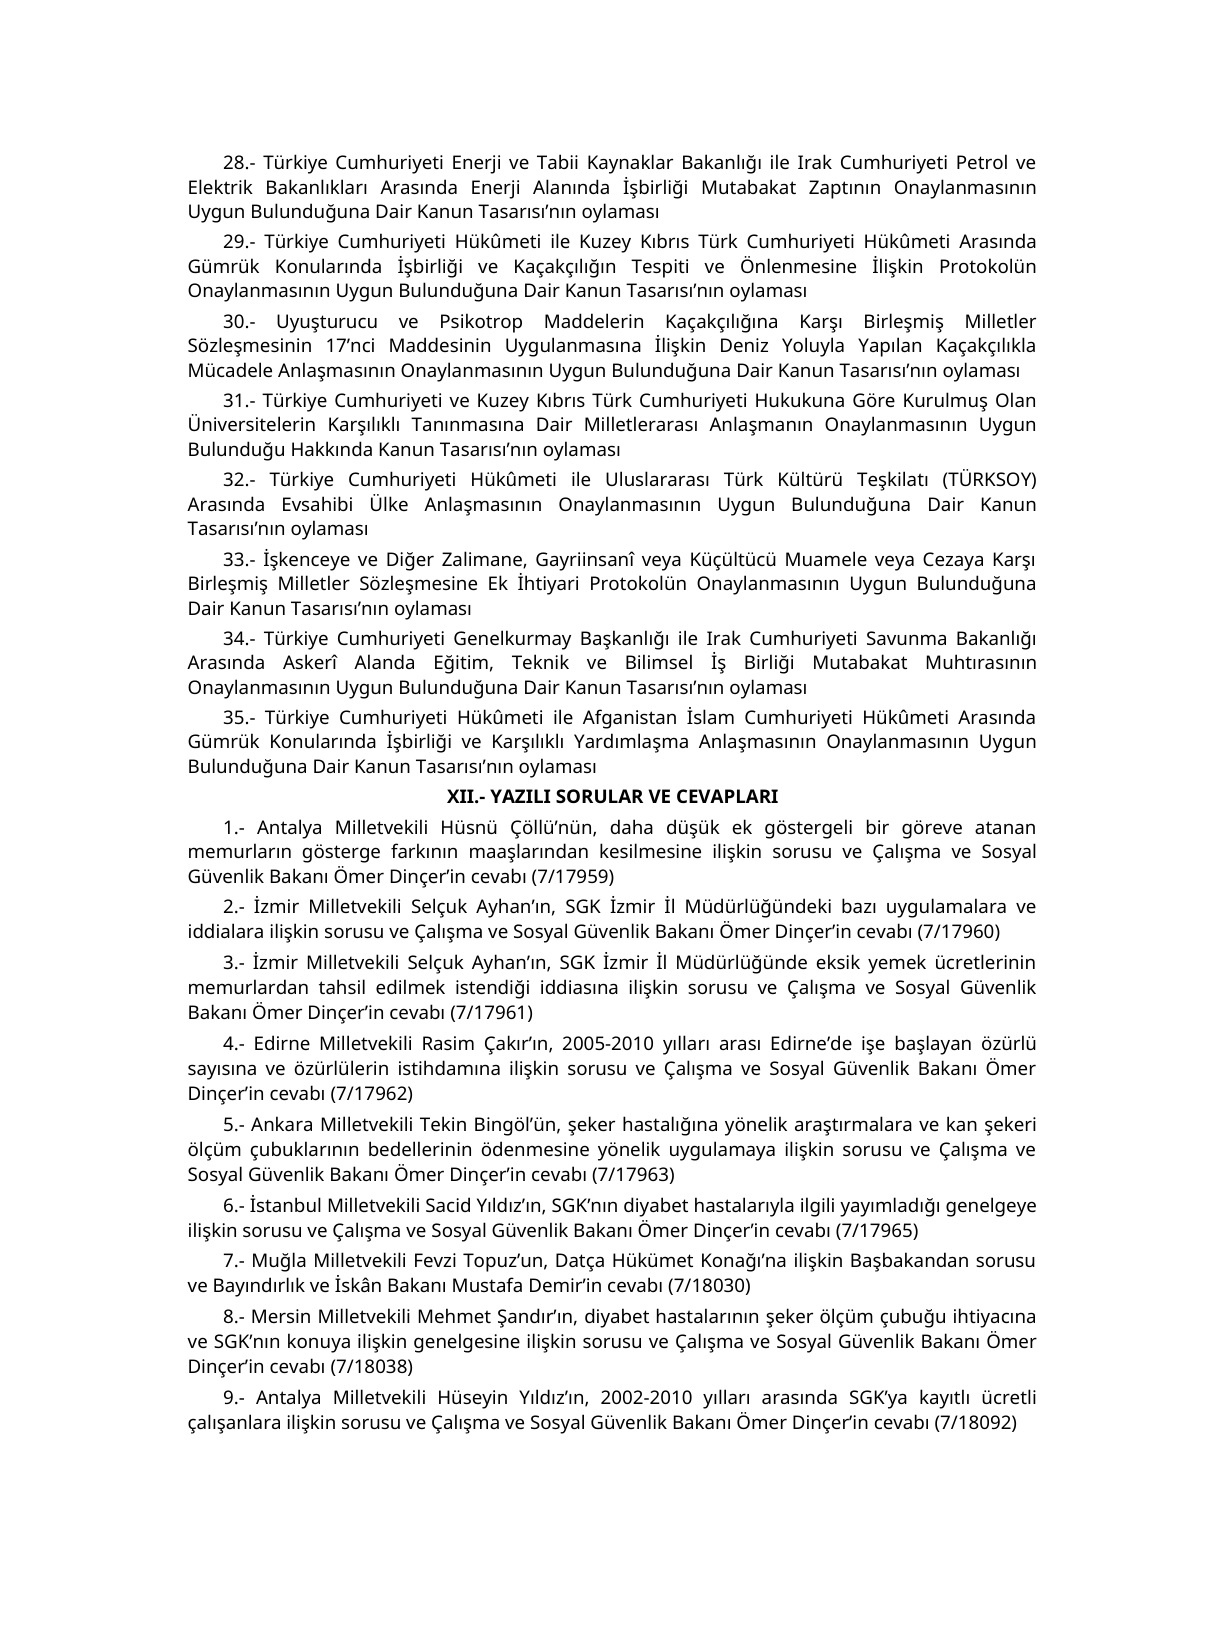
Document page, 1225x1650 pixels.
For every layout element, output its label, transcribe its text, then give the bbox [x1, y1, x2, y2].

text 1.- Antalya Milletvekili Hüsnü Çöllü’nün, daha düşük ek göstergeli bir göreve atanan memurların gösterge farkının maaşlarından kesilmesine ilişkin sorusu ve Çalışma ve Sosyal Güvenlik Bakanı Ömer Dinçer’in cevabı (7/17959) [187, 814, 1037, 888]
text 29.- Türkiye Cumhuriyeti Hükûmeti ile Kuzey Kıbrıs Türk Cumhuriyeti Hükûmeti Arasında Gümrük Konularında İşbirliği ve Kaçakçılığın Tespiti ve Önlenmesine İlişkin Protokolün Onaylanmasının Uygun Bulunduğuna Dair Kanun Tasarısı’nın oylaması [187, 229, 1037, 303]
text 3.- İzmir Milletvekili Selçuk Ayhan’ın, SGK İzmir İl Müdürlüğünde eksik yemek ücretlerinin memurlardan tahsil edilmek istendiği iddiasına ilişkin sorusu ve Çalışma ve Sosyal Güvenlik Bakanı Ömer Dinçer’in cevabı (7/17961) [187, 949, 1037, 1024]
text 4.- Edirne Milletvekili Rasim Çakır’ın, 2005-2010 yılları arası Edirne’de işe başlayan özürlü sayısına ve özürlülerin istihdamına ilişkin sorusu ve Çalışma ve Sosyal Güvenlik Bakanı Ömer Dinçer’in cevabı (7/17962) [187, 1030, 1037, 1105]
text XII.- YAZILI SORULAR VE CEVAPLARI [187, 784, 1037, 809]
text 9.- Antalya Milletvekili Hüseyin Yıldız’ın, 2002-2010 yılları arasında SGK’ya kayıtlı ücretli çalışanlara ilişkin sorusu ve Çalışma ve Sosyal Güvenlik Bakanı Ömer Dinçer’in cevabı (7/18092) [187, 1384, 1037, 1434]
text 7.- Muğla Milletvekili Fevzi Topuz’un, Datça Hükümet Konağı’na ilişkin Başbakandan sorusu ve Bayındırlık ve İskân Bakanı Mustafa Demir’in cevabı (7/18030) [187, 1248, 1037, 1298]
text 28.- Türkiye Cumhuriyeti Enerji ve Tabii Kaynaklar Bakanlığı ile Irak Cumhuriyeti Petrol ve Elektrik Bakanlıkları Arasında Enerji Alanında İşbirliği Mutabakat Zaptının Onaylanmasının Uygun Bulunduğuna Dair Kanun Tasarısı’nın oylaması [187, 150, 1037, 223]
text 6.- İstanbul Milletvekili Sacid Yıldız’ın, SGK’nın diyabet hastalarıyla ilgili yayımladığı genelgeye ilişkin sorusu ve Çalışma ve Sosyal Güvenlik Bakanı Ömer Dinçer’in cevabı (7/17965) [187, 1192, 1037, 1242]
text 34.- Türkiye Cumhuriyeti Genelkurmay Başkanlığı ile Irak Cumhuriyeti Savunma Bakanlığı Arasında Askerî Alanda Eğitim, Teknik ve Bilimsel İş Birliği Mutabakat Muhtırasının Onaylanmasının Uygun Bulunduğuna Dair Kanun Tasarısı’nın oylaması [187, 626, 1037, 699]
text 2.- İzmir Milletvekili Selçuk Ayhan’ın, SGK İzmir İl Müdürlüğündeki bazı uygulamalara ve iddialara ilişkin sorusu ve Çalışma ve Sosyal Güvenlik Bakanı Ömer Dinçer’in cevabı (7/17960) [187, 894, 1037, 944]
text 35.- Türkiye Cumhuriyeti Hükûmeti ile Afganistan İslam Cumhuriyeti Hükûmeti Arasında Gümrük Konularında İşbirliği ve Karşılıklı Yardımlaşma Anlaşmasının Onaylanmasının Uygun Bulunduğuna Dair Kanun Tasarısı’nın oylaması [187, 705, 1037, 778]
text 31.- Türkiye Cumhuriyeti ve Kuzey Kıbrıs Türk Cumhuriyeti Hukukuna Göre Kurulmuş Olan Üniversitelerin Karşılıklı Tanınmasına Dair Milletlerarası Anlaşmanın Onaylanmasının Uygun Bulunduğu Hakkında Kanun Tasarısı’nın oylaması [187, 388, 1037, 461]
text 33.- İşkenceye ve Diğer Zalimane, Gayriinsanî veya Küçültücü Muamele veya Cezaya Karşı Birleşmiş Milletler Sözleşmesine Ek İhtiyari Protokolün Onaylanmasının Uygun Bulunduğuna Dair Kanun Tasarısı’nın oylaması [187, 546, 1037, 620]
text 32.- Türkiye Cumhuriyeti Hükûmeti ile Uluslararası Türk Kültürü Teşkilatı (TÜRKSOY) Arasında Evsahibi Ülke Anlaşmasının Onaylanmasının Uygun Bulunduğuna Dair Kanun Tasarısı’nın oylaması [187, 467, 1037, 541]
text 30.- Uyuşturucu ve Psikotrop Maddelerin Kaçakçılığına Karşı Birleşmiş Milletler Sözleşmesinin 17’nci Maddesinin Uygulanmasına İlişkin Deniz Yoluyla Yapılan Kaçakçılıkla Mücadele Anlaşmasının Onaylanmasının Uygun Bulunduğuna Dair Kanun Tasarısı’nın oylaması [187, 308, 1037, 382]
text 8.- Mersin Milletvekili Mehmet Şandır’ın, diyabet hastalarının şeker ölçüm çubuğu ihtiyacına ve SGK’nın konuya ilişkin genelgesine ilişkin sorusu ve Çalışma ve Sosyal Güvenlik Bakanı Ömer Dinçer’in cevabı (7/18038) [187, 1304, 1037, 1379]
text 5.- Ankara Milletvekili Tekin Bingöl’ün, şeker hastalığına yönelik araştırmalara ve kan şekeri ölçüm çubuklarının bedellerinin ödenmesine yönelik uygulamaya ilişkin sorusu ve Çalışma ve Sosyal Güvenlik Bakanı Ömer Dinçer’in cevabı (7/17963) [187, 1111, 1037, 1186]
